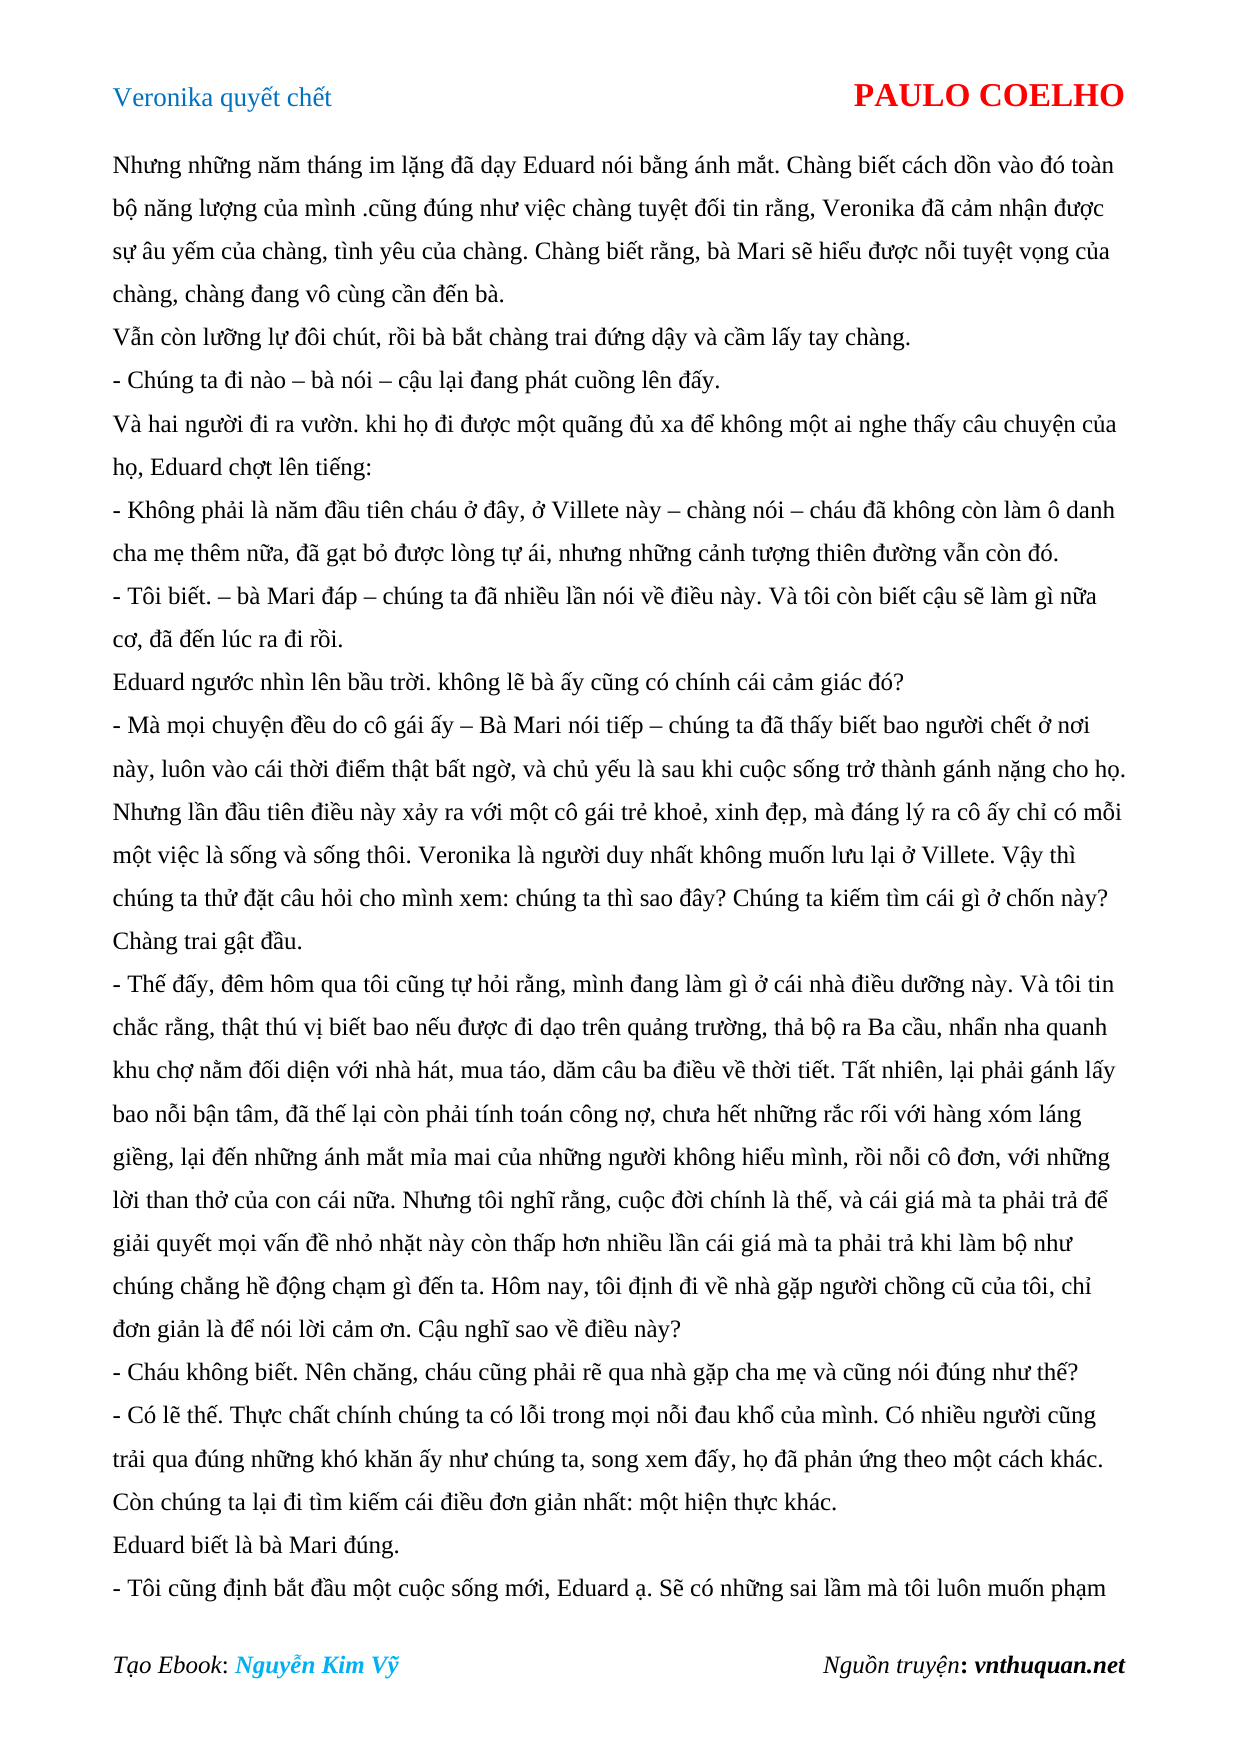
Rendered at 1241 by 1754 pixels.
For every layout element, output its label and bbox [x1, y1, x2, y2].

text [112, 150, 1128, 1602]
